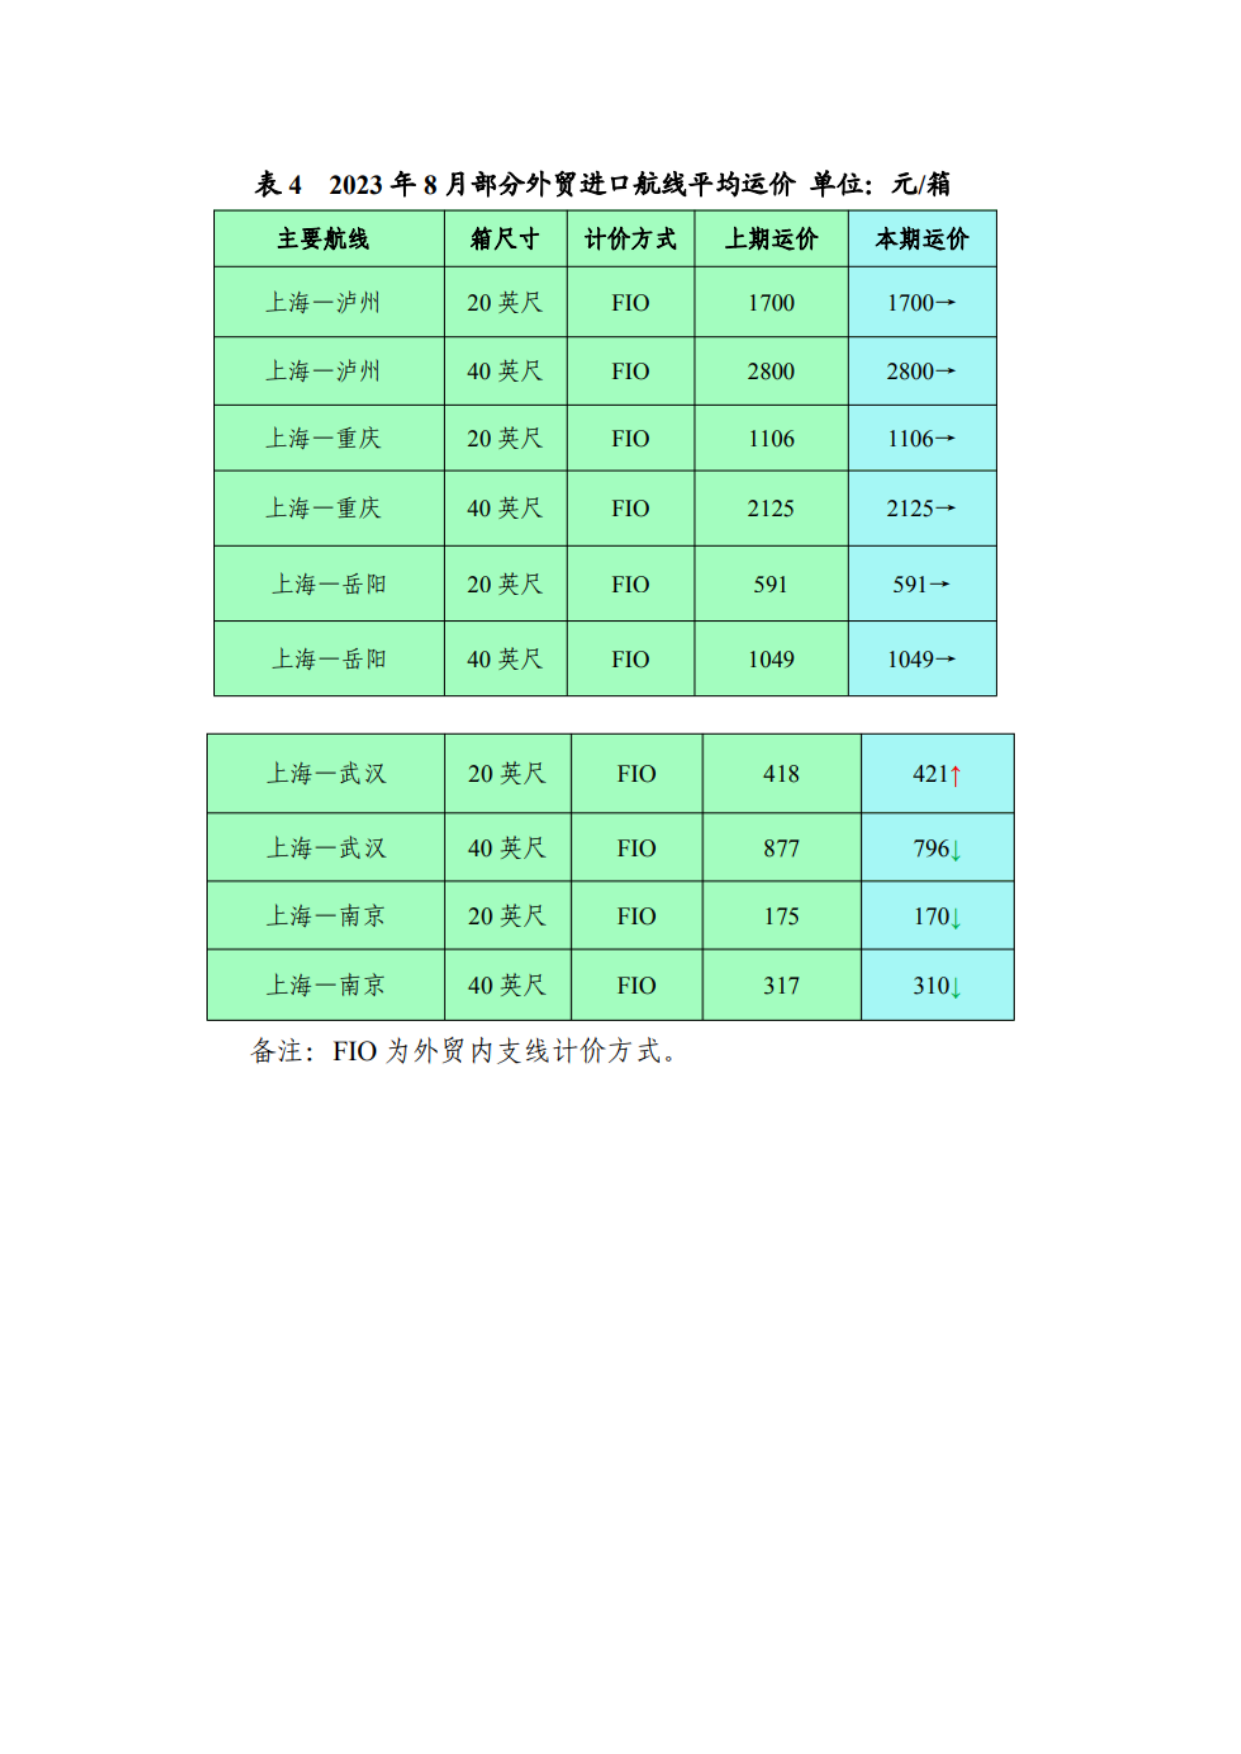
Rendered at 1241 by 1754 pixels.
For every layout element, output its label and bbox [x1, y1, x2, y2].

picture [187, 714, 1053, 1084]
picture [187, 162, 1052, 708]
